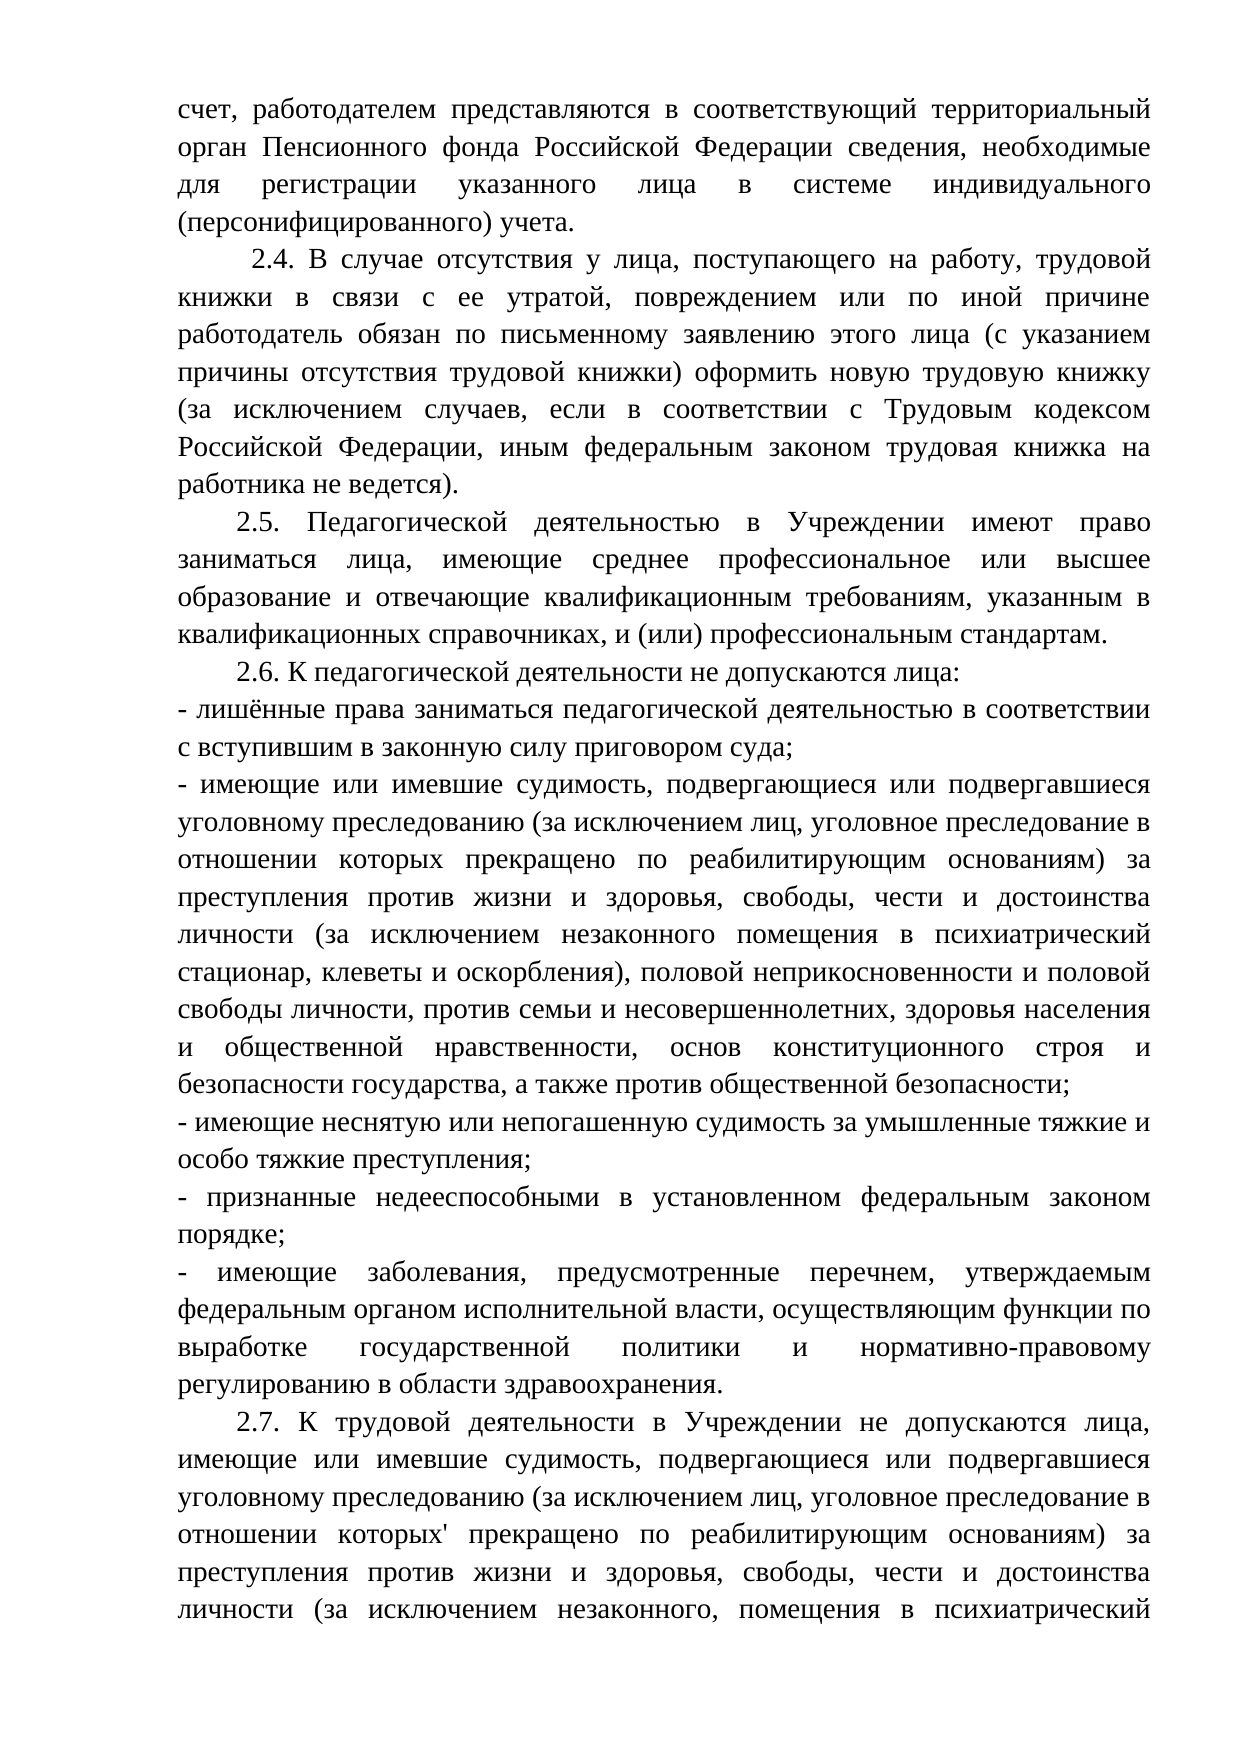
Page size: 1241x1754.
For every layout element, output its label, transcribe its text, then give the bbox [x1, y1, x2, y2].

text 2.6. К педагогической деятельности не допускаются лица: [177, 651, 1152, 689]
text - лишённые права заниматься педагогической деятельностью в соответствии с вступившим в законную силу приговором суда; [177, 689, 1152, 764]
text 2.5. Педагогической деятельностью в Учреждении имеют право заниматься лица, имеющие среднее профессиональное или высшее образование и отвечающие квалификационным требованиям, указанным в квалификационных справочниках, и (или) профессиональным стандартам. [177, 501, 1152, 651]
text - имеющие неснятую или непогашенную судимость за умышленные тяжкие и особо тяжкие преступления; [177, 1101, 1152, 1176]
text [177, 1401, 1152, 1626]
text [177, 89, 1152, 239]
text - имеющие заболевания, предусмотренные перечнем, утверждаемым федеральным органом исполнительной власти, осуществляющим функции по выработке государственной политики и нормативно-правовому регулированию в области здравоохранения. [177, 1251, 1152, 1401]
text - признанные недееспособными в установленном федеральным законом порядке; [177, 1176, 1152, 1251]
text 2.4. В случае отсутствия у лица, поступающего на работу, трудовой книжки в связи с ее утратой, повреждением или по иной причине работодатель обязан по письменному заявлению этого лица (с указанием причины отсутствия трудовой книжки) оформить новую трудовую книжку (за исключением случаев, если в соответствии с Трудовым кодексом Российской Федерации, иным федеральным законом трудовая книжка на работника не ведется). [177, 239, 1152, 501]
text - имеющие или имевшие судимость, подвергающиеся или подвергавшиеся уголовному преследованию (за исключением лиц, уголовное преследование в отношении которых прекращено по реабилитирующим основаниям) за преступления против жизни и здоровья, свободы, чести и достоинства личности (за исключением незаконного помещения в психиатрический стационар, клеветы и оскорбления), половой неприкосновенности и половой свободы личности, против семьи и несовершеннолетних, здоровья населения и общественной нравственности, основ конституционного строя и безопасности государства, а также против общественной безопасности; [177, 764, 1152, 1101]
